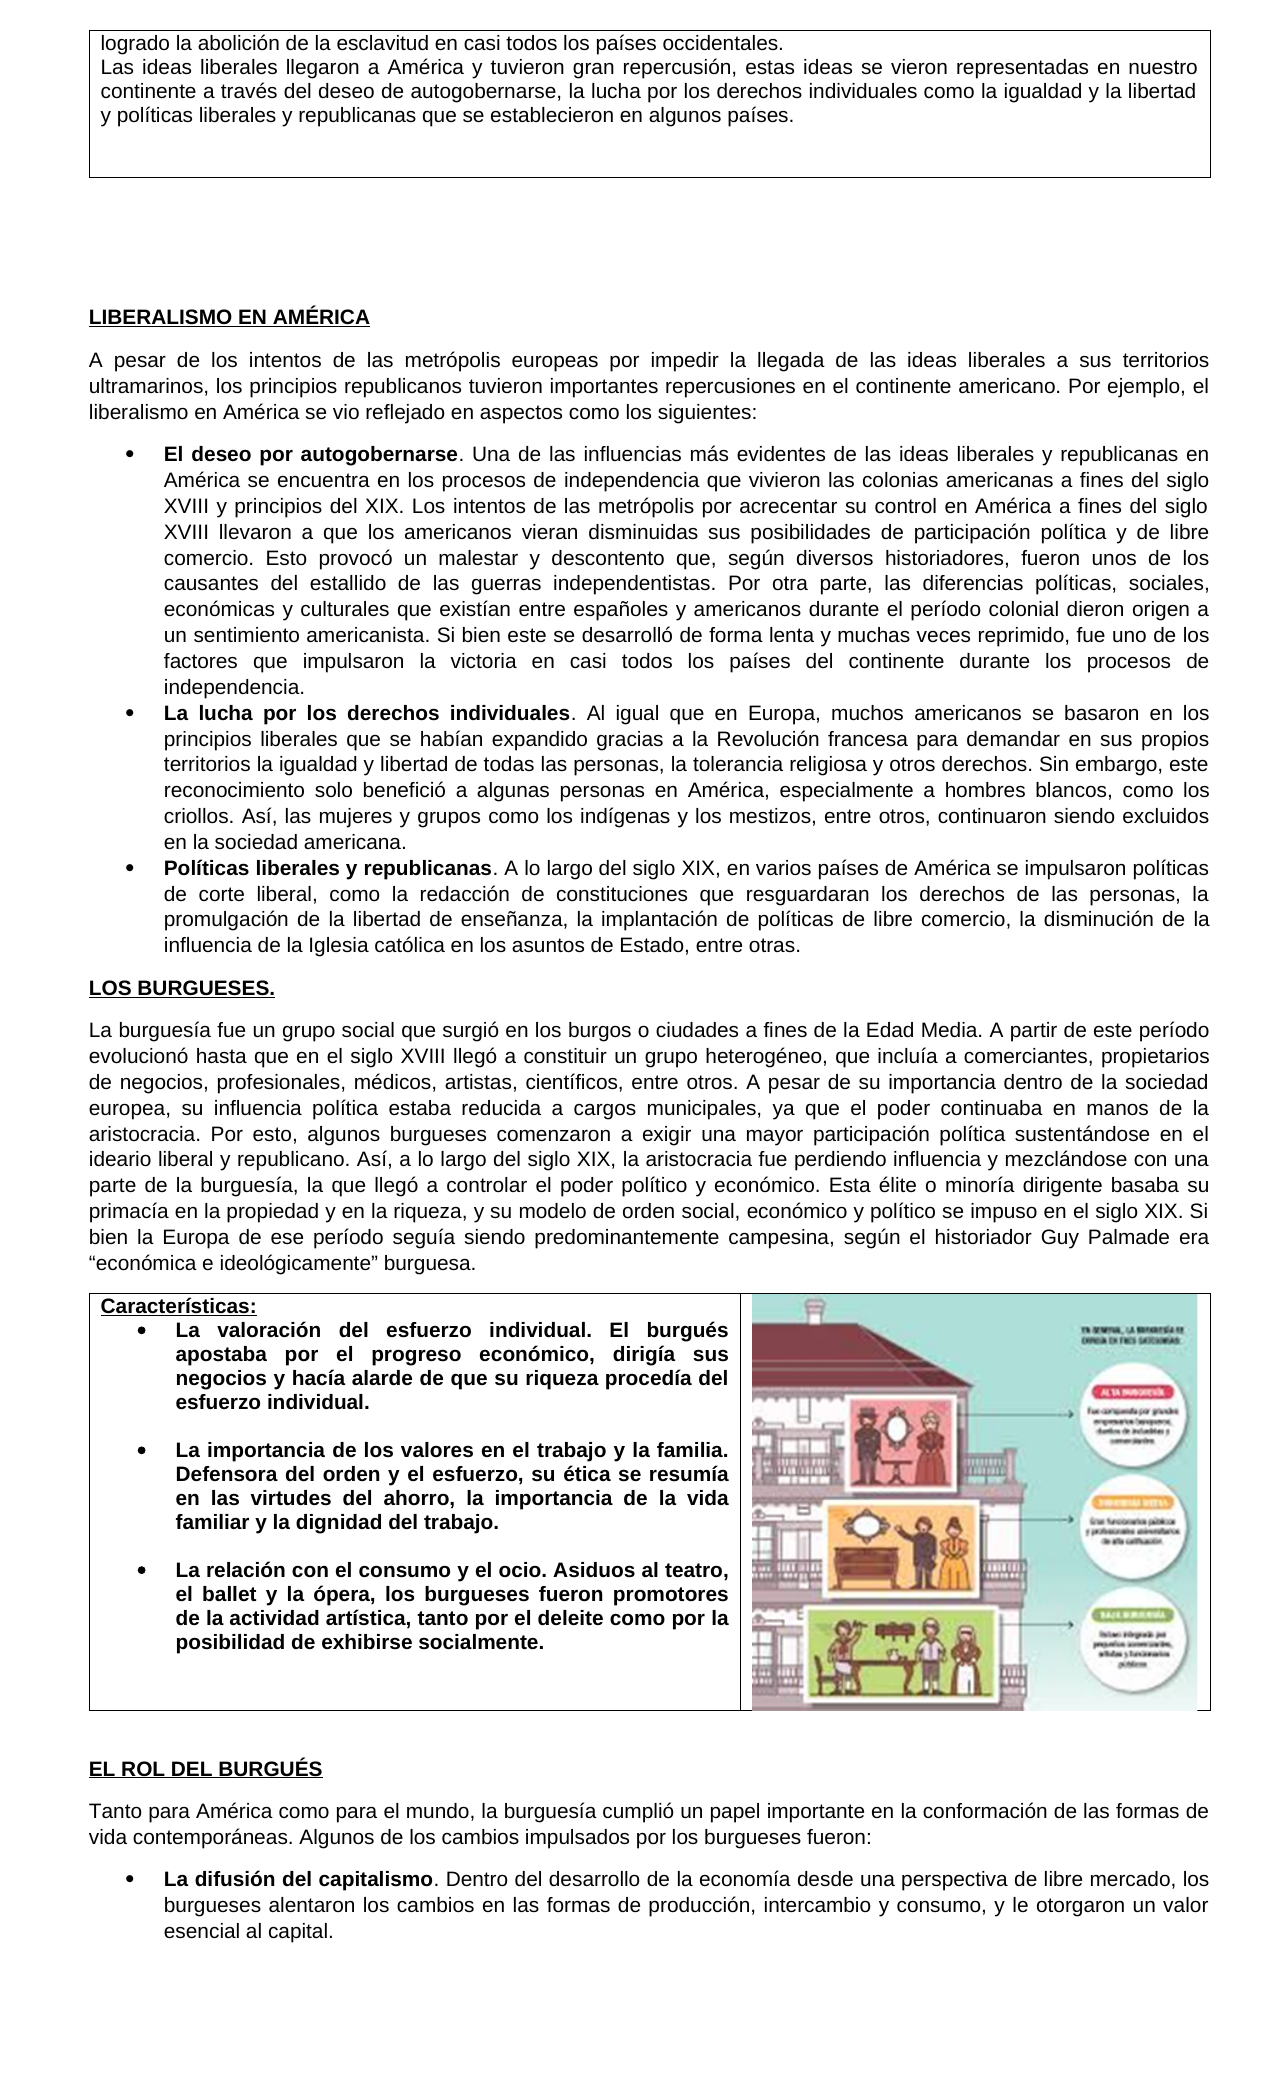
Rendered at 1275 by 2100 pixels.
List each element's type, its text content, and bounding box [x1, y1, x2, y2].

list La lucha por los derechos individuales. Al igual que en Europa, muchos americanos se basaron en los principios liberales que se habían expandido gracias a la Revolución francesa para demandar en sus propios territorios la igualdad y libertad de todas las personas, la tolerancia religiosa y otros derechos. Sin embargo, este reconocimiento solo benefició a algunas personas en América, especialmente a hombres blancos, como los criollos. Así, las mujeres y grupos como los indígenas y los mestizos, entre otros, continuaron siendo excluidos en la sociedad americana. [126, 700, 1211, 854]
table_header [90, 31, 1210, 177]
table_header [1198, 1294, 1210, 1710]
list Políticas liberales y republicanas. A lo largo del siglo XIX, en varios países de América se impulsaron políticas de corte liberal, como la redacción de constituciones que resguardaran los derechos de las personas, la promulgación de la libertad de enseñanza, la implantación de políticas de libre comercio, la disminución de la influencia de la Iglesia católica en los asuntos de Estado, entre otras. [126, 856, 1211, 957]
text LIBERALISMO EN AMÉRICA [89, 305, 1211, 329]
list El deseo por autogobernarse. Una de las influencias más evidentes de las ideas liberales y republicanas en América se encuentra en los procesos de independencia que vivieron las colonias americanas a fines del siglo XVIII y principios del XIX. Los intentos de las metrópolis por acrecentar su control en América a fines del siglo XVIII llevaron a que los americanos vieran disminuidas sus posibilidades de participación política y de libre comercio. Esto provocó un malestar y descontento que, según diversos historiadores, fueron unos de los causantes del estallido de las guerras independentistas. Por otra parte, las diferencias políticas, sociales, económicas y culturales que existían entre españoles y americanos durante el período colonial dieron origen a un sentimiento americanista. Si bien este se desarrolló de forma lenta y muchas veces reprimido, fue uno de los factores que impulsaron la victoria en casi todos los países del continente durante los procesos de independencia. [126, 442, 1211, 698]
table_header Características: La valoración del esfuerzo individual. El burgués apostaba por el progreso económico, dirigía sus negocios y hacía alarde de que su riqueza procedía del esfuerzo individual. La importancia de los valores en el trabajo y la familia. Defensora del orden y el esfuerzo, su ética se resumía en las virtudes del ahorro, la importancia de la vida familiar y la dignidad del trabajo. La relación con el consumo y el ocio. Asiduos al teatro, el ballet y la ópera, los burgueses fueron promotores de la actividad artística, tanto por el deleite como por la posibilidad de exhibirse socialmente. [90, 1294, 740, 1710]
text La burguesía fue un grupo social que surgió en los burgos o ciudades a fines de la Edad Media. A partir de este período evolucionó hasta que en el siglo XVIII llegó a constituir un grupo heterogéneo, que incluía a comerciantes, propietarios de negocios, profesionales, médicos, artistas, científicos, entre otros. A pesar de su importancia dentro de la sociedad europea, su influencia política estaba reducida a cargos municipales, ya que el poder continuaba en manos de la aristocracia. Por esto, algunos burgueses comenzaron a exigir una mayor participación política sustentándose en el ideario liberal y republicano. Así, a lo largo del siglo XIX, la aristocracia fue perdiendo influencia y mezclándose con una parte de la burguesía, la que llegó a controlar el poder político y económico. Esta élite o minoría dirigente basaba su primacía en la propiedad y en la riqueza, y su modelo de orden social, económico y político se impuso en el siglo XIX. Si bien la Europa de ese período seguía siendo predominantemente campesina, según el historiador Guy Palmade era “económica e ideológicamente” burguesa. [89, 1018, 1211, 1274]
table_header [741, 1294, 752, 1710]
list La difusión del capitalismo. Dentro del desarrollo de la economía desde una perspectiva de libre mercado, los burgueses alentaron los cambios en las formas de producción, intercambio y consumo, y le otorgaron un valor esencial al capital. [126, 1867, 1211, 1943]
text Tanto para América como para el mundo, la burguesía cumplió un papel importante en la conformación de las formas de vida contemporáneas. Algunos de los cambios impulsados por los burgueses fueron: [89, 1799, 1211, 1849]
picture [752, 1294, 1198, 1711]
text LOS BURGUESES. [89, 976, 1211, 999]
text EL ROL DEL BURGUÉS [89, 1756, 1211, 1780]
text A pesar de los intentos de las metrópolis europeas por impedir la llegada de las ideas liberales a sus territorios ultramarinos, los principios republicanos tuvieron importantes repercusiones en el continente americano. Por ejemplo, el liberalismo en América se vio reflejado en aspectos como los siguientes: [89, 348, 1211, 423]
